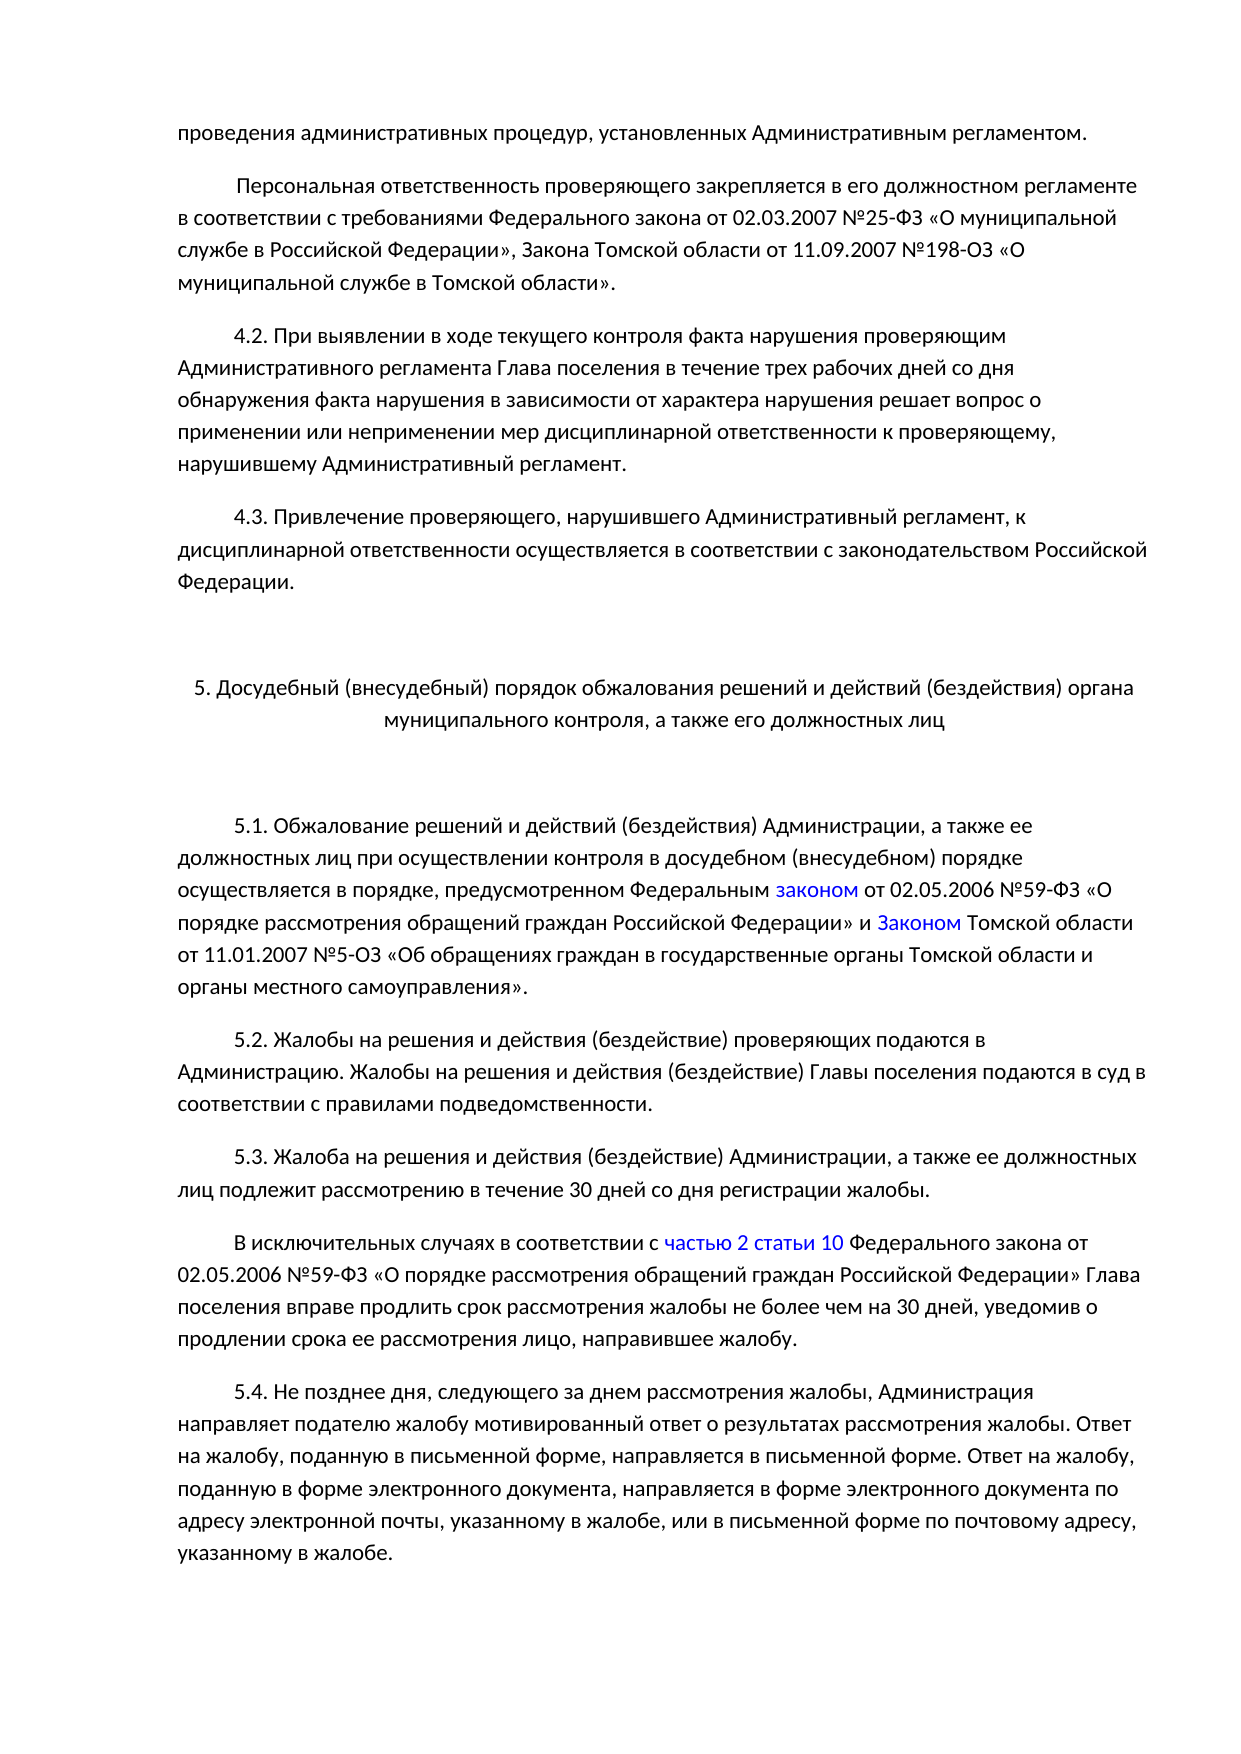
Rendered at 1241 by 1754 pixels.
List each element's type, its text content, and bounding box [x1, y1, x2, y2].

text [177, 118, 1152, 146]
text 5.4. Не позднее дня, следующего за днем рассмотрения жалобы, Администрация направляет подателю жалобу мотивированный ответ о результатах рассмотрения жалобы. Ответ на жалобу, поданную в письменной форме, направляется в письменной форме. Ответ на жалобу, поданную в форме электронного документа, направляется в форме электронного документа по адресу электронной почты, указанному в жалобе, или в письменной форме по почтовому адресу, указанному в жалобе. [177, 1377, 1152, 1566]
text 5.3. Жалоба на решения и действия (бездействие) Администрации, а также ее должностных лиц подлежит рассмотрению в течение 30 дней со дня регистрации жалобы. [177, 1142, 1152, 1203]
text 5.1. Обжалование решений и действий (бездействия) Администрации, а также ее должностных лиц при осуществлении контроля в досудебном (внесудебном) порядке осуществляется в порядке, предусмотренном Федеральным законом от 02.05.2006 №59-ФЗ «О порядке рассмотрения обращений граждан Российской Федерации» и Законом Томской области от 11.01.2007 №5-ОЗ «Об обращениях граждан в государственные органы Томской области и органы местного самоуправления». [177, 811, 1152, 1000]
text В исключительных случаях в соответствии с частью 2 статьи 10 Федерального закона от 02.05.2006 №59-ФЗ «О порядке рассмотрения обращений граждан Российской Федерации» Глава поселения вправе продлить срок рассмотрения жалобы не более чем на 30 дней, уведомив о продлении срока ее рассмотрения лицо, направившее жалобу. [177, 1228, 1152, 1352]
text 4.2. При выявлении в ходе текущего контроля факта нарушения проверяющим Административного регламента Глава поселения в течение трех рабочих дней со дня обнаружения факта нарушения в зависимости от характера нарушения решает вопрос о применении или неприменении мер дисциплинарной ответственности к проверяющему, нарушившему Административный регламент. [177, 321, 1152, 477]
text 5.2. Жалобы на решения и действия (бездействие) проверяющих подаются в Администрацию. Жалобы на решения и действия (бездействие) Главы поселения подаются в суд в соответствии с правилами подведомственности. [177, 1025, 1152, 1117]
text 4.3. Привлечение проверяющего, нарушившего Административный регламент, к дисциплинарной ответственности осуществляется в соответствии с законодательством Российской Федерации. [177, 502, 1152, 595]
text 5. Досудебный (внесудебный) порядок обжалования решений и действий (бездействия) органа муниципального контроля, а также его должностных лиц [177, 673, 1152, 733]
text Персональная ответственность проверяющего закрепляется в его должностном регламенте в соответствии с требованиями Федерального закона от 02.03.2007 №25-ФЗ «О муниципальной службе в Российской Федерации», Закона Томской области от 11.09.2007 №198-ОЗ «О муниципальной службе в Томской области». [177, 171, 1152, 296]
